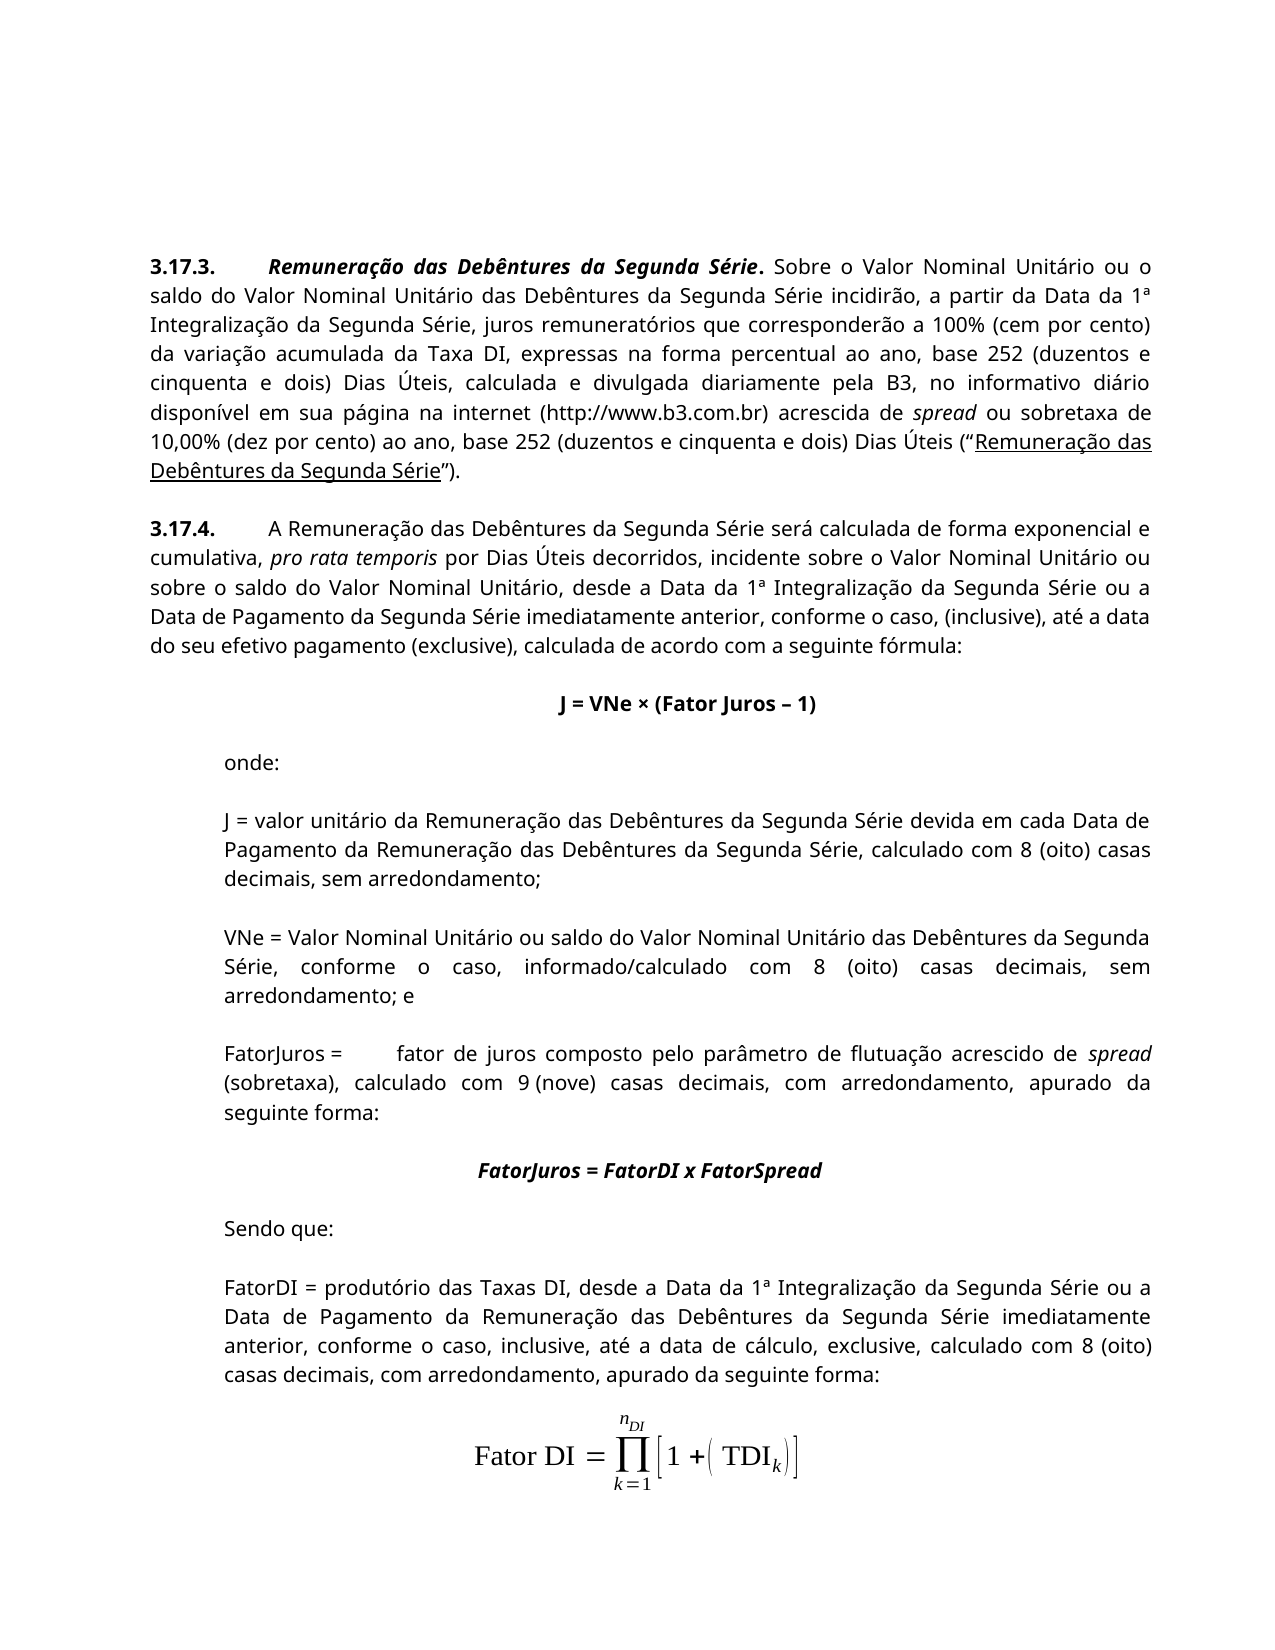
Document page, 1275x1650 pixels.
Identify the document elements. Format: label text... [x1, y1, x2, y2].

text onde: [224, 747, 1152, 776]
list A Remuneração das Debêntures da Segunda Série será calculada de forma exponencial e cumulativa, pro rata temporis por Dias Úteis decorridos, incidente sobre o Valor Nominal Unitário ou sobre o saldo do Valor Nominal Unitário, desde a Data da 1ª Integralização da Segunda Série ou a Data de Pagamento da Segunda Série imediatamente anterior, conforme o caso, (inclusive), até a data do seu efetivo pagamento (exclusive), calculada de acordo com a seguinte fórmula: [150, 513, 1152, 659]
text Sendo que: [224, 1213, 1152, 1242]
text FatorJuros = fator de juros composto pelo parâmetro de flutuação acrescido de spread (sobretaxa), calculado com 9 (nove) casas decimais, com arredondamento, apurado da seguinte forma: [224, 1038, 1152, 1126]
text FatorDI = produtório das Taxas DI, desde a Data da 1ª Integralização da Segunda Série ou a Data de Pagamento da Remuneração das Debêntures da Segunda Série imediatamente anterior, conforme o caso, inclusive, até a data de cálculo, exclusive, calculado com 8 (oito) casas decimais, com arredondamento, apurado da seguinte forma: [224, 1272, 1152, 1388]
text J = valor unitário da Remuneração das Debêntures da Segunda Série devida em cada Data de Pagamento da Remuneração das Debêntures da Segunda Série, calculado com 8 (oito) casas decimais, sem arredondamento; [224, 805, 1152, 892]
list Remuneração das Debêntures da Segunda Série. Sobre o Valor Nominal Unitário ou o saldo do Valor Nominal Unitário das Debêntures da Segunda Série incidirão, a partir da Data da 1ª Integralização da Segunda Série, juros remuneratórios que corresponderão a 100% (cem por cento) da variação acumulada da Taxa DI, expressas na forma percentual ao ano, base 252 (duzentos e cinquenta e dois) Dias Úteis, calculada e divulgada diariamente pela B3, no informativo diário disponível em sua página na internet (http://www.b3.com.br) acrescida de spread ou sobretaxa de 10,00% (dez por cento) ao ano, base 252 (duzentos e cinquenta e dois) Dias Úteis (“Remuneração das Debêntures da Segunda Série”). [150, 251, 1152, 484]
text VNe = Valor Nominal Unitário ou saldo do Valor Nominal Unitário das Debêntures da Segunda Série, conforme o caso, informado/calculado com 8 (oito) casas decimais, sem arredondamento; e [224, 922, 1152, 1009]
text FatorJuros = FatorDI x FatorSpread [150, 1155, 1152, 1184]
text J = VNe × (Fator Juros – 1) [224, 688, 1152, 717]
